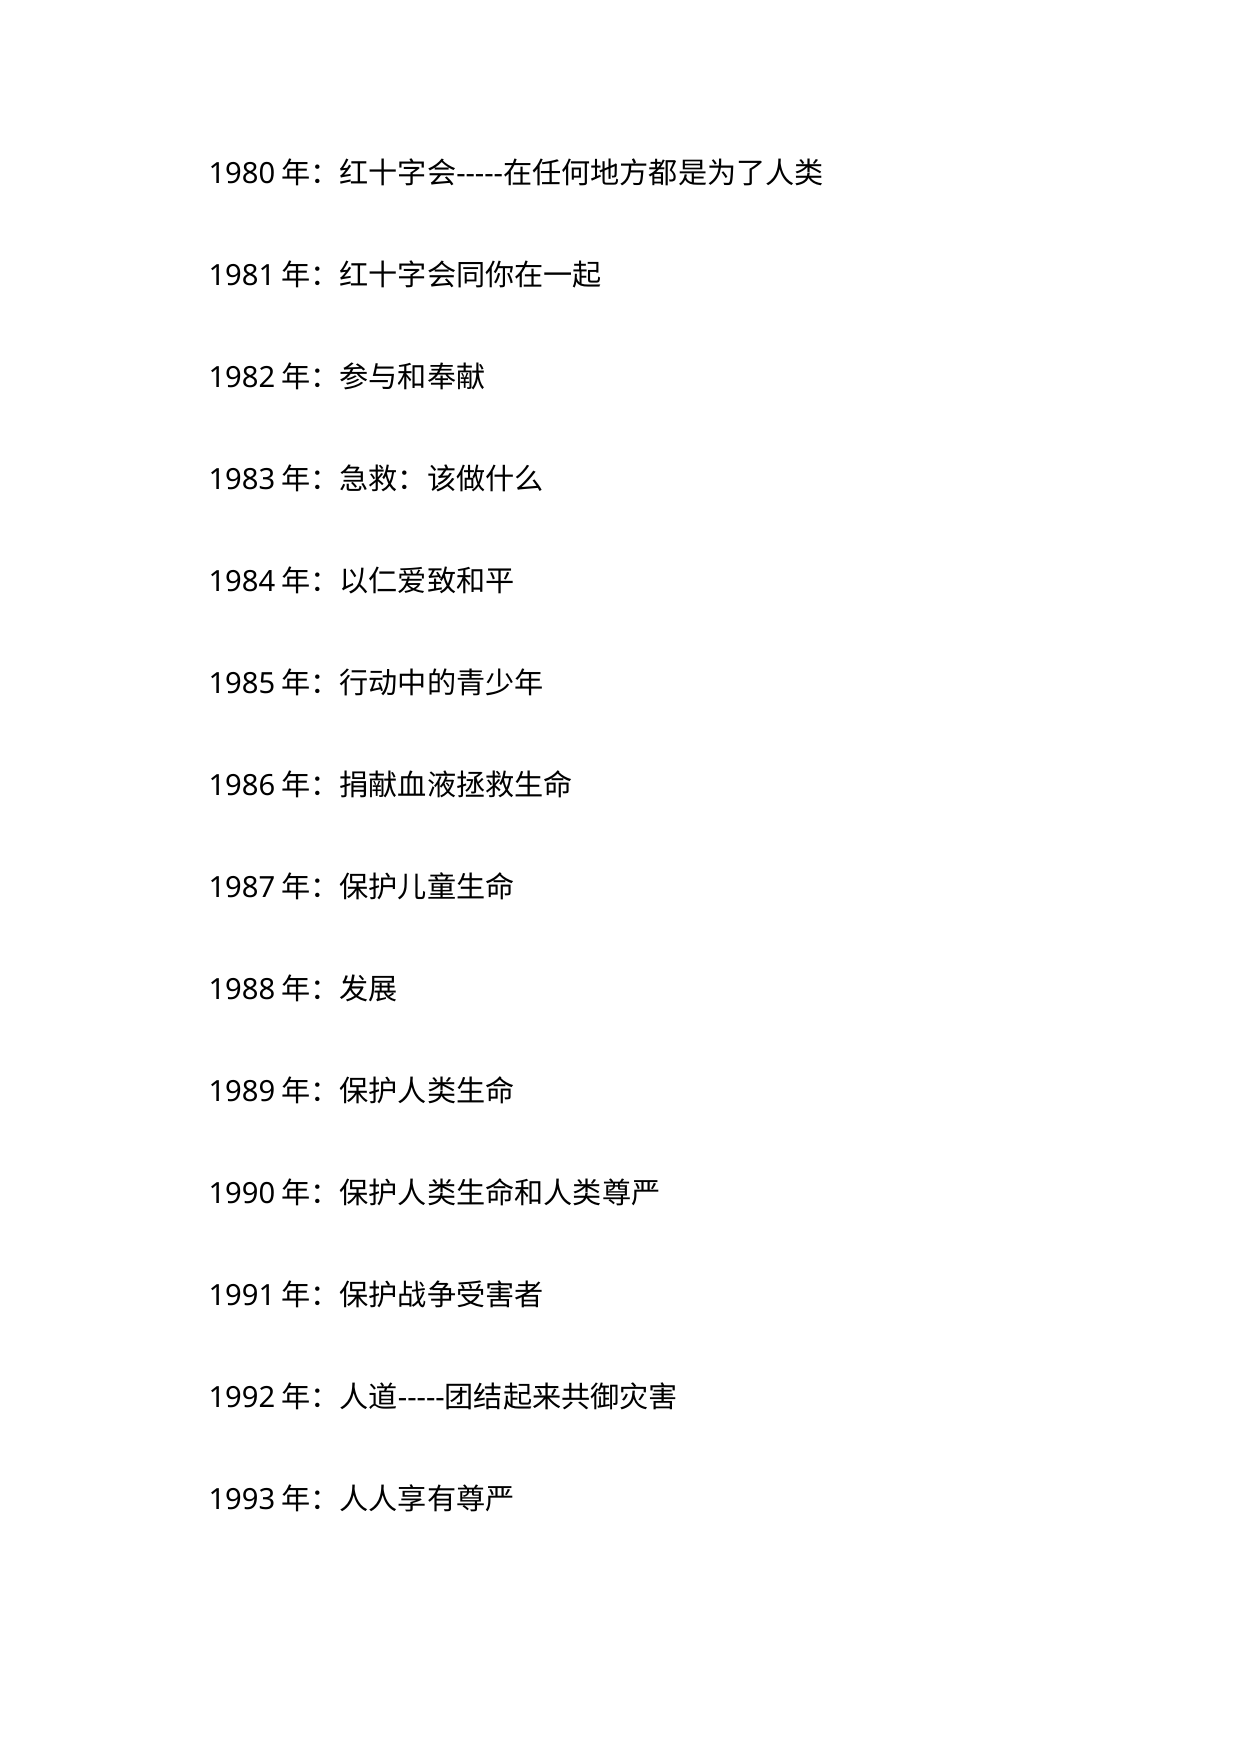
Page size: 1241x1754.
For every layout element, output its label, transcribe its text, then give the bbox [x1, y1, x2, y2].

text 1982年：参与和奉献 [150, 354, 1090, 396]
text 1989年：保护人类生命 [150, 1068, 1090, 1110]
text 1986年：捐献血液拯救生命 [150, 762, 1090, 804]
text 1990年：保护人类生命和人类尊严 [150, 1170, 1090, 1212]
text 1980年：红十字会-----在任何地方都是为了人类 [150, 150, 1090, 192]
text 1988年：发展 [150, 966, 1090, 1008]
text 1985年：行动中的青少年 [150, 660, 1090, 702]
text 1992年：人道-----团结起来共御灾害 [150, 1374, 1090, 1416]
text 1991年：保护战争受害者 [150, 1272, 1090, 1314]
text 1983年：急救：该做什么 [150, 456, 1090, 498]
text 1984年：以仁爱致和平 [150, 558, 1090, 600]
text 1993年：人人享有尊严 [150, 1476, 1090, 1518]
text 1987年：保护儿童生命 [150, 864, 1090, 906]
text 1981年：红十字会同你在一起 [150, 252, 1090, 294]
